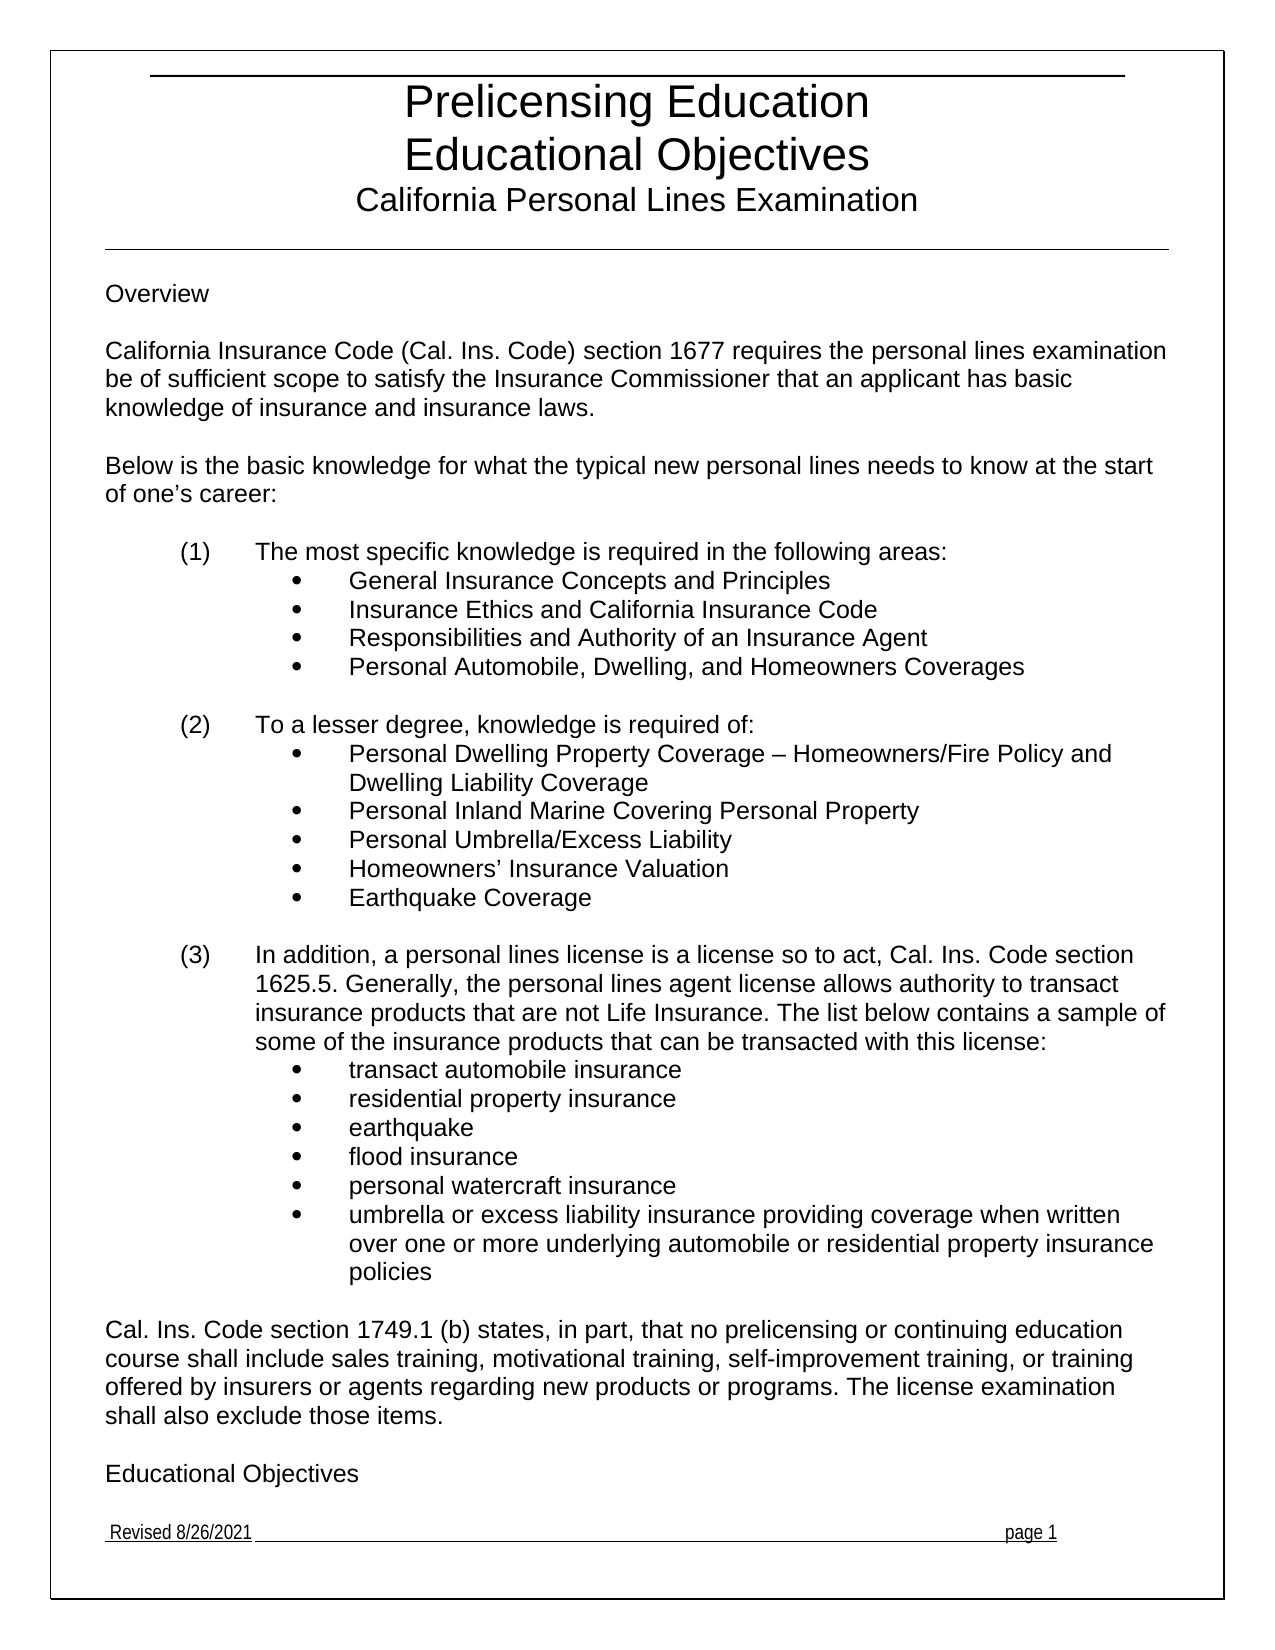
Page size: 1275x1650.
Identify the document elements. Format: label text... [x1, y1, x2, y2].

list Earthquake Coverage [292, 883, 1169, 912]
text Educational Objectives [105, 1458, 1169, 1487]
text (2) To a lesser degree, knowledge is required of: [180, 710, 1169, 739]
list Personal Automobile, Dwelling, and Homeowners Coverages [292, 652, 1169, 681]
list transact automobile insurance [292, 1055, 1169, 1084]
list flood insurance [292, 1142, 1169, 1171]
text Below is the basic knowledge for what the typical new personal lines needs to know at the start of one’s career: [105, 451, 1169, 508]
list Homeowners’ Insurance Valuation [292, 854, 1169, 883]
subtitle Overview [105, 279, 1169, 307]
text (1) The most specific knowledge is required in the following areas: [180, 537, 1169, 566]
list Insurance Ethics and California Insurance Code [292, 594, 1169, 623]
list General Insurance Concepts and Principles [292, 566, 1169, 594]
list Personal Inland Marine Covering Personal Property [292, 796, 1169, 825]
list Personal Dwelling Property Coverage – Homeowners/Fire Policy and Dwelling Liability Coverage [292, 739, 1169, 796]
list personal watercraft insurance [292, 1171, 1169, 1200]
list Personal Umbrella/Excess Liability [292, 825, 1169, 854]
list umbrella or excess liability insurance providing coverage when written over one or more underlying automobile or residential property insurance policies [292, 1200, 1169, 1286]
list residential property insurance [292, 1084, 1169, 1113]
text California Insurance Code (Cal. Ins. Code) section 1677 requires the personal lines examination be of sufficient scope to satisfy the Insurance Commissioner that an applicant has basic knowledge of insurance and insurance laws. [105, 336, 1169, 422]
text Cal. Ins. Code section 1749.1 (b) states, in part, that no prelicensing or continuing education course shall include sales training, motivational training, self-improvement training, or training offered by insurers or agents regarding new products or programs. The license examination shall also exclude those items. [105, 1315, 1169, 1430]
list earthquake [292, 1113, 1169, 1142]
list Responsibilities and Authority of an Insurance Agent [292, 623, 1169, 652]
text (3) In addition, a personal lines license is a license so to act, Cal. Ins. Code section 1625.5. Generally, the personal lines agent license allows authority to transact insurance products that are not Life Insurance. The list below contains a sample of some of the insurance products that can be transacted with this license: [180, 940, 1169, 1055]
